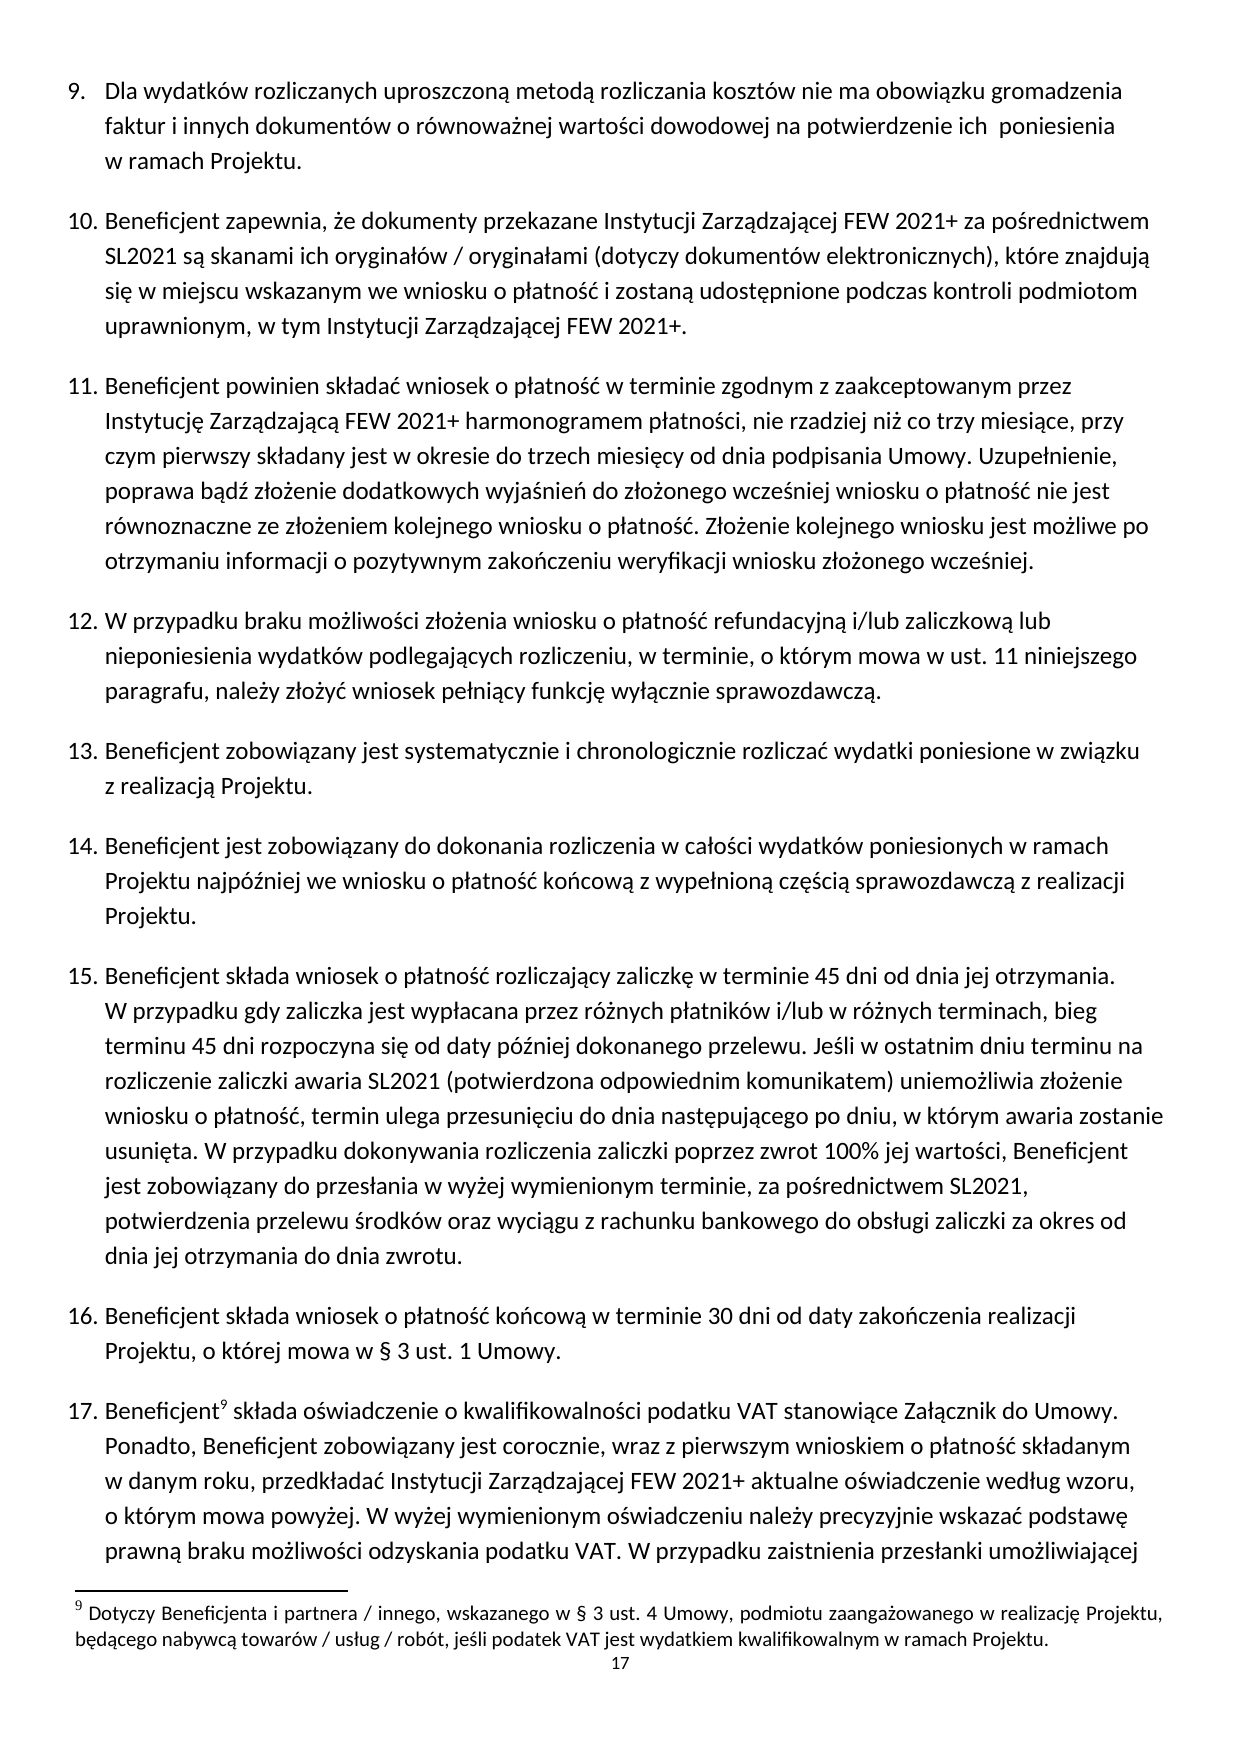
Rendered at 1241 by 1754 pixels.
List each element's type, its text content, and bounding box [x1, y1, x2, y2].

list W przypadku braku możliwości złożenia wniosku o płatność refundacyjną i/lub zaliczkową lub nieponiesienia wydatków podlegających rozliczeniu, w terminie, o którym mowa w ust. 11 niniejszego paragrafu, należy złożyć wniosek pełniący funkcję wyłącznie sprawozdawczą. [67, 605, 1165, 706]
list Beneficjent składa wniosek o płatność końcową w terminie 30 dni od daty zakończenia realizacji Projektu, o której mowa w § 3 ust. 1 Umowy. [67, 1300, 1165, 1366]
list Beneficjent składa wniosek o płatność rozliczający zaliczkę w terminie 45 dni od dnia jej otrzymania. W przypadku gdy zaliczka jest wypłacana przez różnych płatników i/lub w różnych terminach, bieg terminu 45 dni rozpoczyna się od daty później dokonanego przelewu. Jeśli w ostatnim dniu terminu na rozliczenie zaliczki awaria SL2021 (potwierdzona odpowiednim komunikatem) uniemożliwia złożenie wniosku o płatność, termin ulega przesunięciu do dnia następującego po dniu, w którym awaria zostanie usunięta. W przypadku dokonywania rozliczenia zaliczki poprzez zwrot 100% jej wartości, Beneficjent jest zobowiązany do przesłania w wyżej wymienionym terminie, za pośrednictwem SL2021, potwierdzenia przelewu środków oraz wyciągu z rachunku bankowego do obsługi zaliczki za okres od dnia jej otrzymania do dnia zwrotu. [67, 960, 1165, 1271]
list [67, 1395, 1165, 1566]
list Dla wydatków rozliczanych uproszczoną metodą rozliczania kosztów nie ma obowiązku gromadzenia faktur i innych dokumentów o równoważnej wartości dowodowej na potwierdzenie ich poniesienia w ramach Projektu. [67, 75, 1165, 176]
list Beneficjent powinien składać wniosek o płatność w terminie zgodnym z zaakceptowanym przez Instytucję Zarządzającą FEW 2021+ harmonogramem płatności, nie rzadziej niż co trzy miesiące, przy czym pierwszy składany jest w okresie do trzech miesięcy od dnia podpisania Umowy. Uzupełnienie, poprawa bądź złożenie dodatkowych wyjaśnień do złożonego wcześniej wniosku o płatność nie jest równoznaczne ze złożeniem kolejnego wniosku o płatność. Złożenie kolejnego wniosku jest możliwe po otrzymaniu informacji o pozytywnym zakończeniu weryfikacji wniosku złożonego wcześniej. [67, 370, 1165, 576]
list Beneficjent jest zobowiązany do dokonania rozliczenia w całości wydatków poniesionych w ramach Projektu najpóźniej we wniosku o płatność końcową z wypełnioną częścią sprawozdawczą z realizacji Projektu. [67, 830, 1165, 931]
list Beneficjent zobowiązany jest systematycznie i chronologicznie rozliczać wydatki poniesione w związku z realizacją Projektu. [67, 735, 1165, 801]
list Beneficjent zapewnia, że dokumenty przekazane Instytucji Zarządzającej FEW 2021+ za pośrednictwem SL2021 są skanami ich oryginałów / oryginałami (dotyczy dokumentów elektronicznych), które znajdują się w miejscu wskazanym we wniosku o płatność i zostaną udostępnione podczas kontroli podmiotom uprawnionym, w tym Instytucji Zarządzającej FEW 2021+. [67, 205, 1165, 341]
